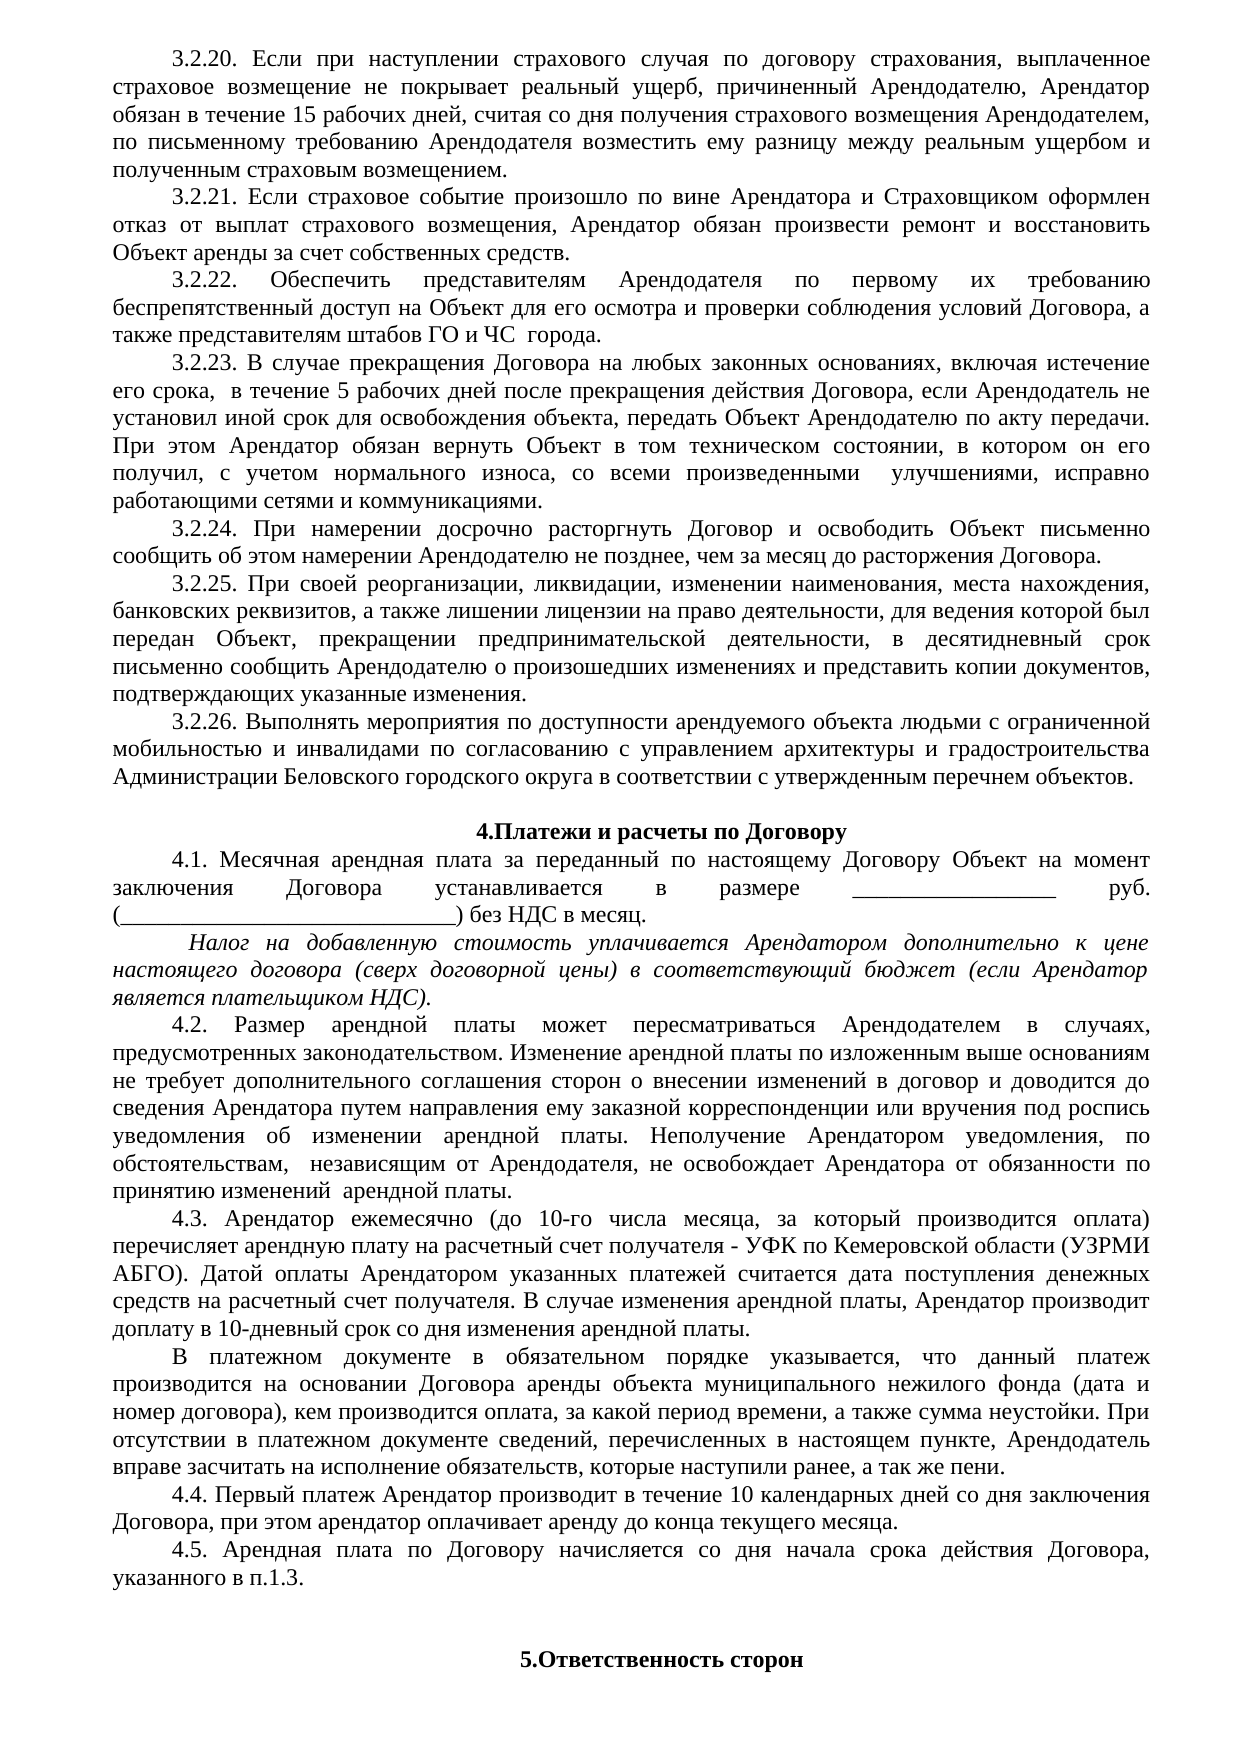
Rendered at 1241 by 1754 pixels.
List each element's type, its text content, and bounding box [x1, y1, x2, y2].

text 3.2.21. Если страховое событие произошло по вине Арендатора и Страховщиком оформлен отказ от выплат страхового возмещения, Арендатор обязан произвести ремонт и восстановить Объект аренды за счет собственных средств. [112, 182, 1152, 265]
text 4.Платежи и расчеты по Договору [112, 817, 1152, 845]
text 4.4. Первый платеж Арендатор производит в течение 10 календарных дней со дня заключения Договора, при этом арендатор оплачивает аренду до конца текущего месяца. [112, 1480, 1152, 1535]
text 5.Ответственность сторон [112, 1645, 1152, 1673]
text 4.2. Размер арендной платы может пересматриваться Арендодателем в случаях, предусмотренных законодательством. Изменение арендной платы по изложенным выше основаниям не требует дополнительного соглашения сторон о внесении изменений в договор и доводится до сведения Арендатора путем направления ему заказной корреспонденции или вручения под роспись уведомления об изменении арендной платы. Неполучение Арендатором уведомления, по обстоятельствам, независящим от Арендодателя, не освобождает Арендатора от обязанности по принятию изменений арендной платы. [112, 1011, 1152, 1204]
text 3.2.26. Выполнять мероприятия по доступности арендуемого объекта людьми с ограниченной мобильностью и инвалидами по согласованию с управлением архитектуры и градостроительства Администрации Беловского городского округа в соответствии с утвержденным перечнем объектов. [112, 707, 1152, 790]
text 3.2.25. При своей реорганизации, ликвидации, изменении наименования, места нахождения, банковских реквизитов, а также лишении лицензии на право деятельности, для ведения которой был передан Объект, прекращении предпринимательской деятельности, в десятидневный срок письменно сообщить Арендодателю о произошедших изменениях и представить копии документов, подтверждающих указанные изменения. [112, 569, 1152, 707]
text 3.2.23. В случае прекращения Договора на любых законных основаниях, включая истечение его срока, в течение 5 рабочих дней после прекращения действия Договора, если Арендодатель не установил иной срок для освобождения объекта, передать Объект Арендодателю по акту передачи. При этом Арендатор обязан вернуть Объект в том техническом состоянии, в котором он его получил, с учетом нормального износа, со всеми произведенными улучшениями, исправно работающими сетями и коммуникациями. [112, 348, 1152, 514]
text Налог на добавленную стоимость уплачивается Арендатором дополнительно к цене настоящего договора (сверх договорной цены) в соответствующий бюджет (если Арендатор является плательщиком НДС). [112, 928, 1152, 1011]
text 3.2.24. При намерении досрочно расторгнуть Договор и освободить Объект письменно сообщить об этом намерении Арендодателю не позднее, чем за месяц до расторжения Договора. [112, 514, 1152, 569]
text В платежном документе в обязательном порядке указывается, что данный платеж производится на основании Договора аренды объекта муниципального нежилого фонда (дата и номер договора), кем производится оплата, за какой период времени, а также сумма неустойки. При отсутствии в платежном документе сведений, перечисленных в настоящем пункте, Арендодатель вправе засчитать на исполнение обязательств, которые наступили ранее, а так же пени. [112, 1342, 1152, 1480]
text 4.5. Арендная плата по Договору начисляется со дня начала срока действия Договора, указанного в п.1.3. [112, 1535, 1152, 1590]
text 4.3. Арендатор ежемесячно (до 10-го числа месяца, за который производится оплата) перечисляет арендную плату на расчетный счет получателя - УФК по Кемеровской области (УЗРМИ АБГО). Датой оплаты Арендатором указанных платежей считается дата поступления денежных средств на расчетный счет получателя. В случае изменения арендной платы, Арендатор производит доплату в 10-дневный срок со дня изменения арендной платы. [112, 1204, 1152, 1342]
text 3.2.20. Если при наступлении страхового случая по договору страхования, выплаченное страховое возмещение не покрывает реальный ущерб, причиненный Арендодателю, Арендатор обязан в течение 15 рабочих дней, считая со дня получения страхового возмещения Арендодателем, по письменному требованию Арендодателя возместить ему разницу между реальным ущербом и полученным страховым возмещением. [112, 44, 1152, 182]
text 4.1. Месячная арендная плата за переданный по настоящему Договору Объект на момент заключения Договора устанавливается в размере _________________ руб. (____________________________) без НДС в месяц. [112, 845, 1152, 928]
text 3.2.22. Обеспечить представителям Арендодателя по первому их требованию беспрепятственный доступ на Объект для его осмотра и проверки соблюдения условий Договора, а также представителям штабов ГО и ЧС города. [112, 265, 1152, 348]
